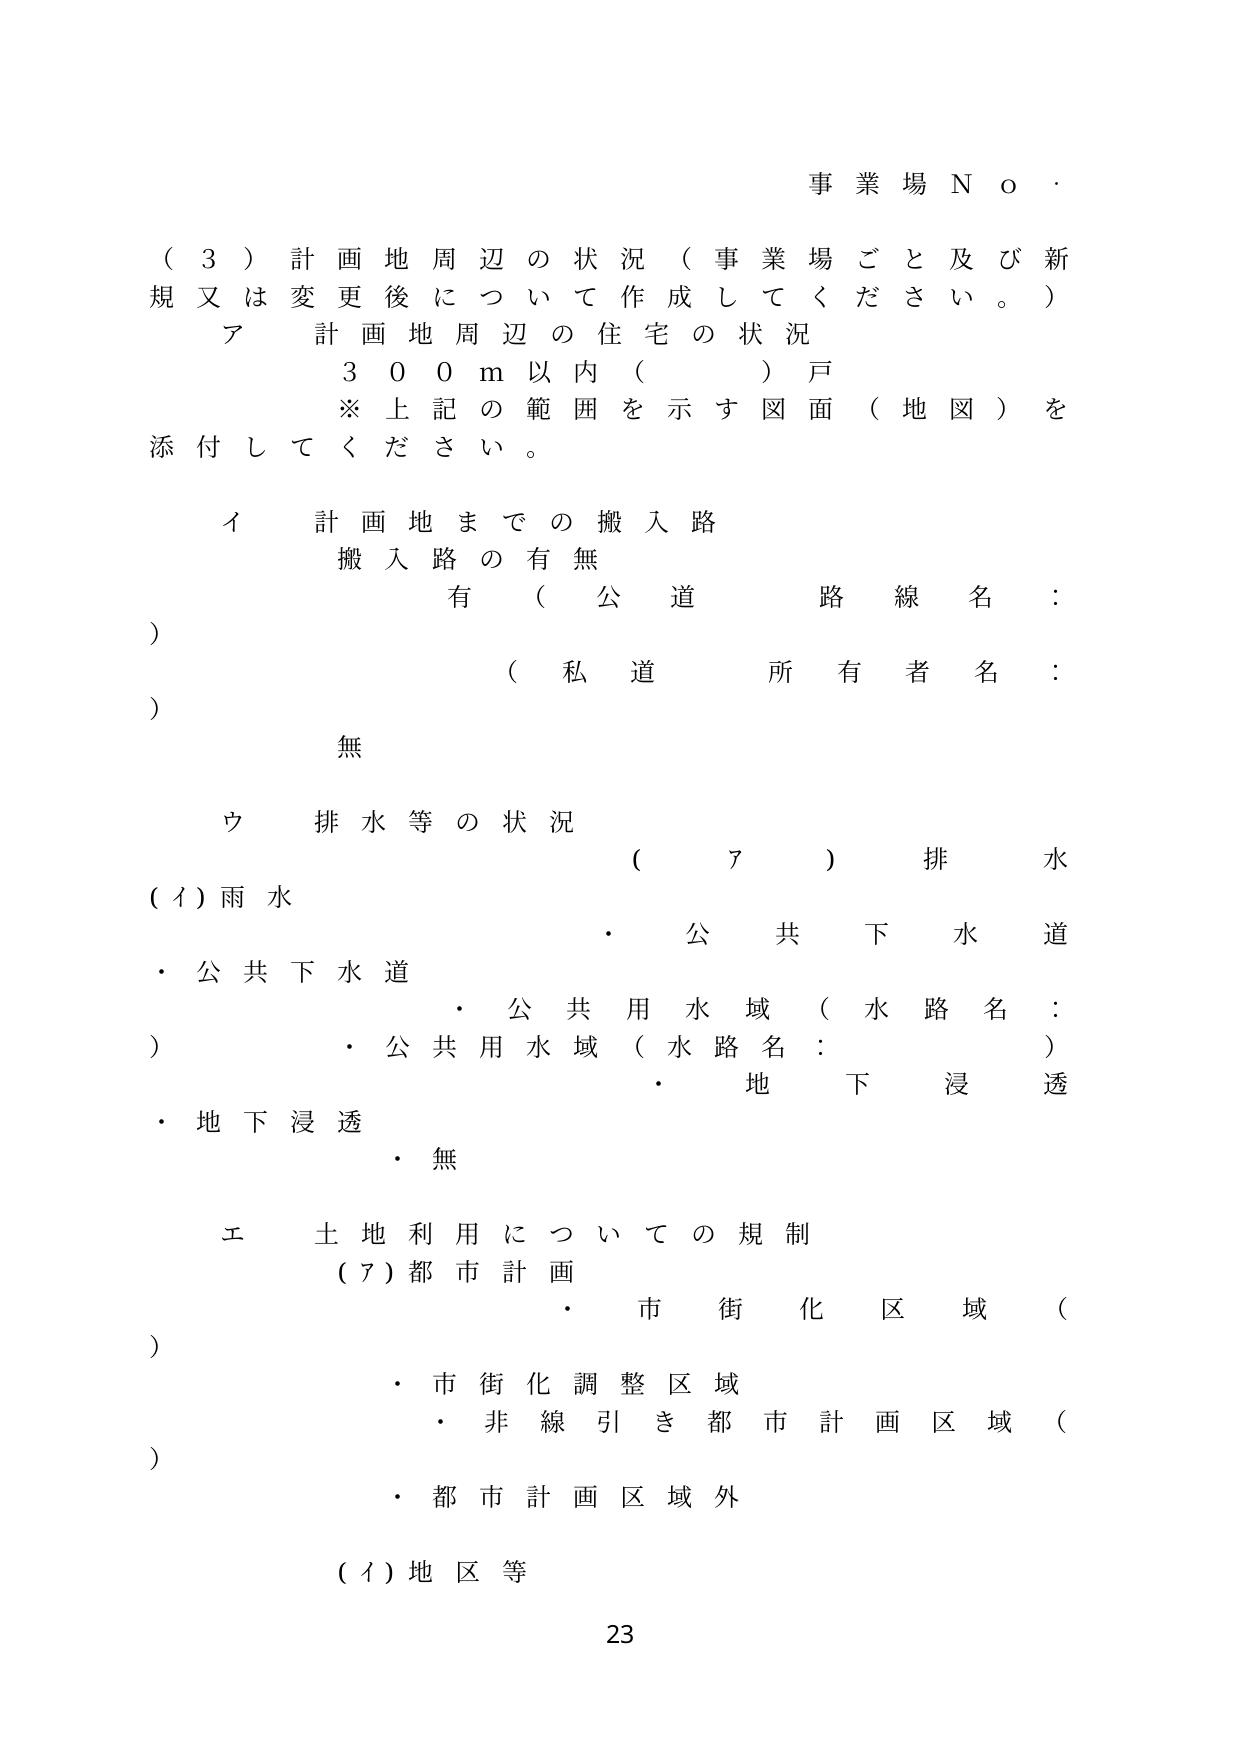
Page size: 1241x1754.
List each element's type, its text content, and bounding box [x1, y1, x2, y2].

text 事業場Ｎｏ． [149, 164, 1091, 202]
text ア 計画地周辺の住宅の状況 [149, 314, 1091, 352]
text ・公共下水道 ・公共下水道 [149, 914, 1091, 989]
text (ｱ)排水 (ｲ)雨水 [149, 839, 1091, 914]
text 有（公道 路線名： ） [149, 577, 1091, 652]
text エ 土地利用についての規制 [149, 1214, 1091, 1252]
text ・非線引き都市計画区域（ ） [149, 1402, 1091, 1477]
text ・無 [149, 1139, 1091, 1177]
text ・公共用水域（水路名： ） ・公共用水域（水路名： ） [149, 989, 1091, 1064]
text ※上記の範囲を示す図面（地図）を添付してください。 [149, 389, 1091, 464]
text 無 [149, 727, 1091, 764]
text (ｲ)地区等 [149, 1552, 1091, 1589]
text イ 計画地までの搬入路 [149, 502, 1091, 539]
text ・都市計画区域外 [149, 1477, 1091, 1514]
text ３００ｍ以内（ ）戸 [149, 352, 1091, 389]
text ・市街化調整区域 [149, 1364, 1091, 1402]
text ・市街化区域（ ） [149, 1289, 1091, 1364]
text (ｱ)都市計画 [149, 1252, 1091, 1289]
text （私道 所有者名： ） [149, 652, 1091, 727]
text ウ 排水等の状況 [149, 802, 1091, 839]
text （３）計画地周辺の状況（事業場ごと及び新規又は変更後について作成してください。） [149, 239, 1091, 314]
text ・地下浸透 ・地下浸透 [149, 1064, 1091, 1139]
text 搬入路の有無 [149, 539, 1091, 577]
